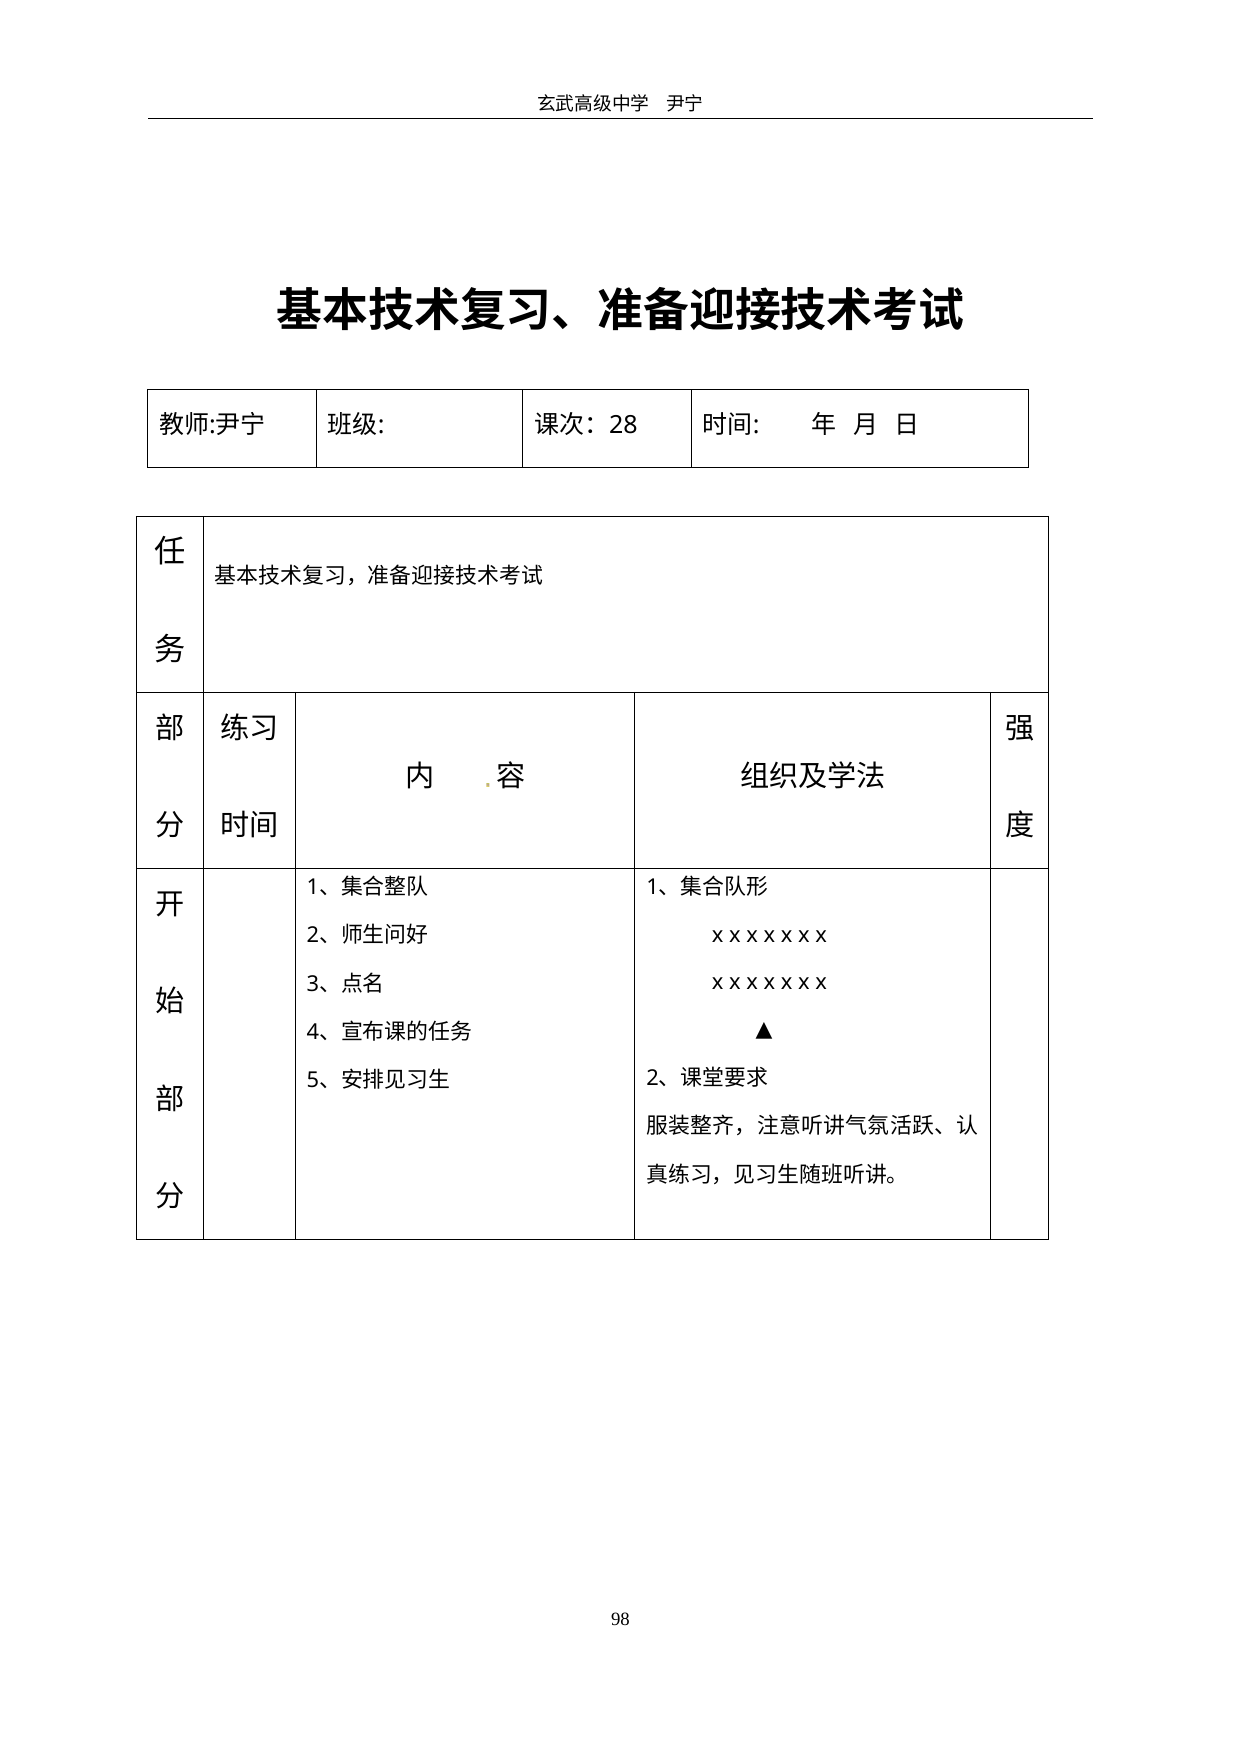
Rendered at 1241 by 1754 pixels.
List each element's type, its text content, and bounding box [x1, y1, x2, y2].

text 基本技术复习、准备迎接技术考试 [148, 258, 1093, 356]
table_cell [204, 869, 295, 1239]
table_header 任务 [137, 517, 203, 692]
table_cell 强度 [991, 693, 1048, 868]
table_cell 部分 [137, 693, 203, 868]
table_cell 开始部分 [137, 869, 203, 1239]
table_cell 1、集合队形 x x x x x x x x x x x x x x ▲ 2、课堂要求 服装整齐，注意听讲气氛活跃、认真练习，见习生随班听讲。 [635, 869, 990, 1239]
table_header 班级: [317, 390, 522, 467]
table_cell 1、集合整队 2、师生问好 3、点名 4、宣布课的任务 5、安排见习生 [296, 869, 634, 1239]
table_header 基本技术复习，准备迎接技术考试 [204, 517, 1048, 692]
table_header 教师:尹宁 [148, 390, 316, 467]
table_cell [991, 869, 1048, 1239]
table_cell 组织及学法 [635, 693, 990, 868]
table_cell 练习时间 [204, 693, 295, 868]
table_header 课次：28 [523, 390, 691, 467]
table_header 时间: 年 月 日 [692, 390, 1028, 467]
table_cell 内 容 [296, 693, 634, 868]
